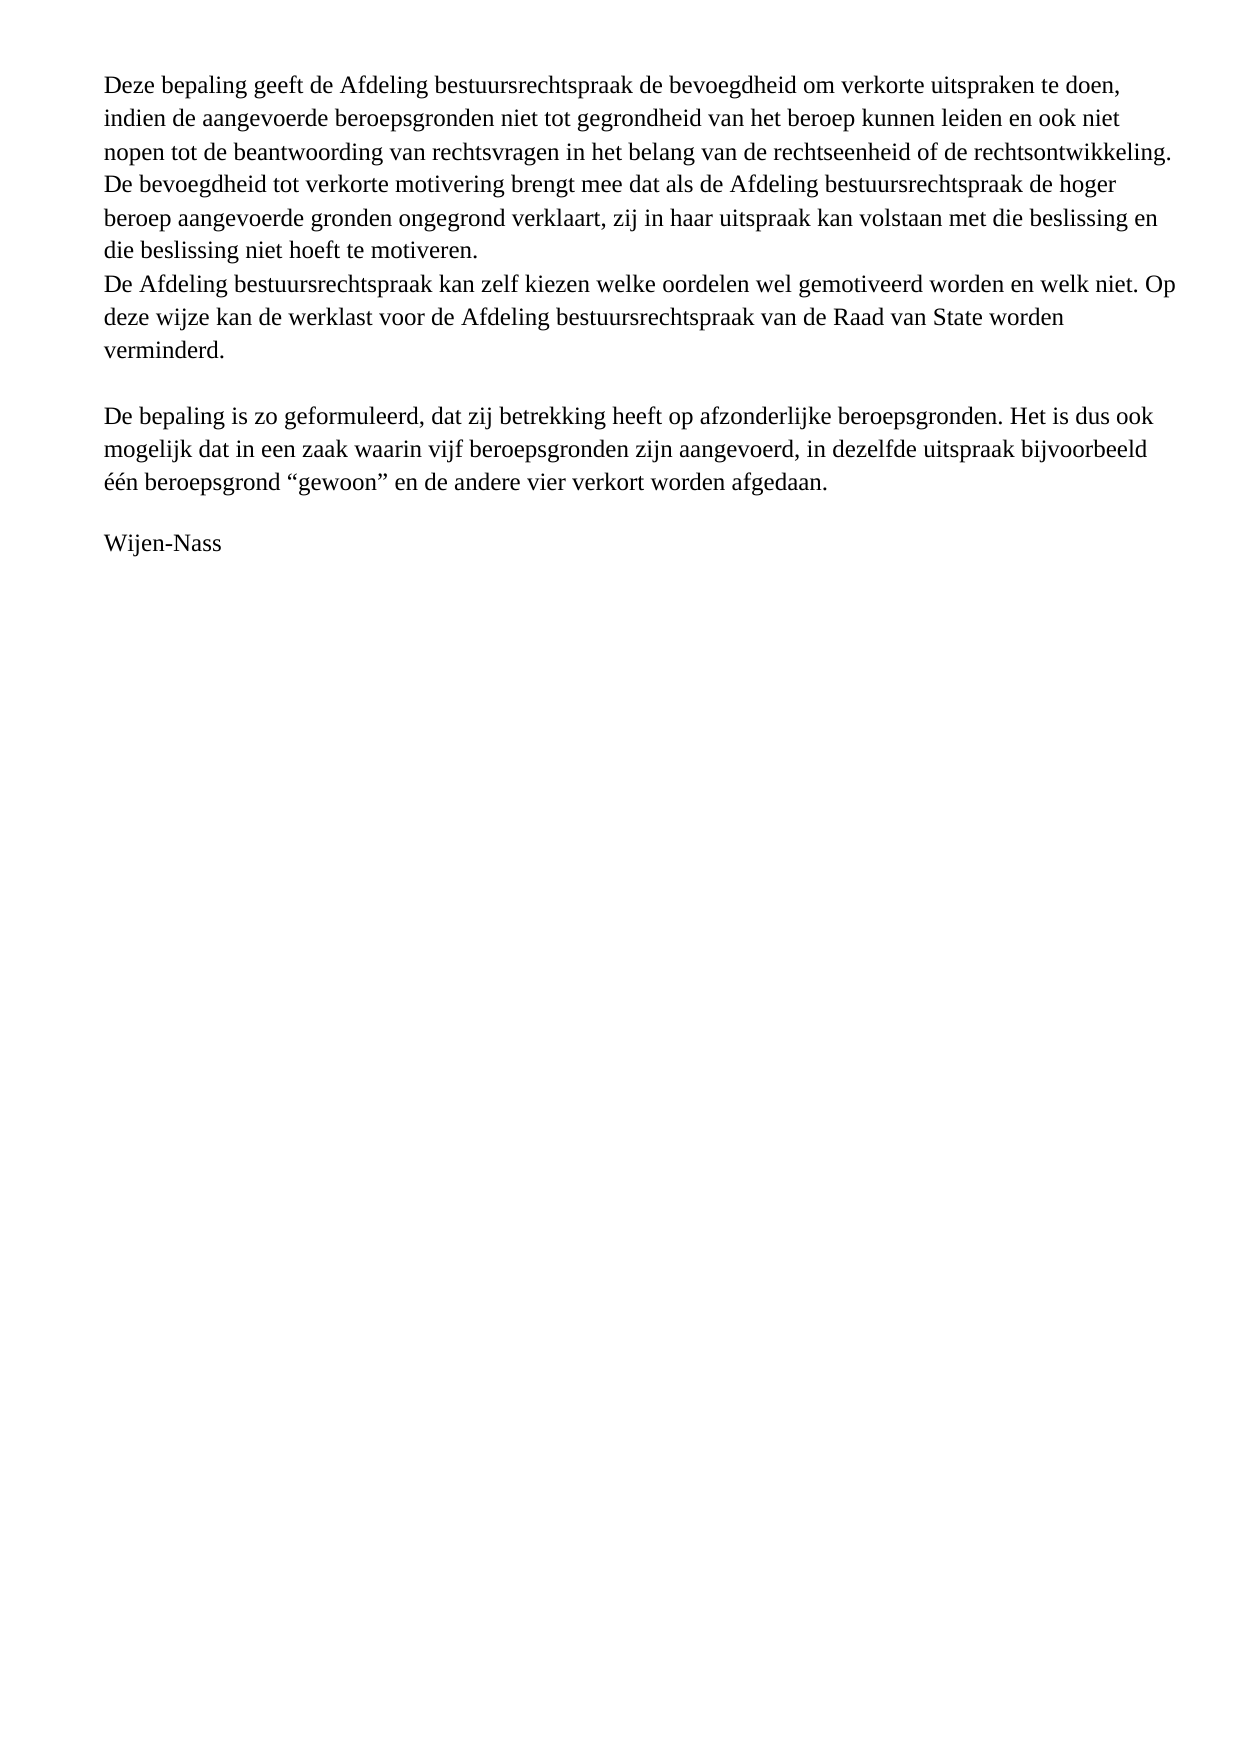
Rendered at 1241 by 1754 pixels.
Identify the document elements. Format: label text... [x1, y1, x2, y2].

text De Afdeling bestuursrechtspraak kan zelf kiezen welke oordelen wel gemotiveerd worden en welk niet. Op deze wijze kan de werklast voor de Afdeling bestuursrechtspraak van de Raad van State worden verminderd. [103, 269, 1181, 363]
text De bepaling is zo geformuleerd, dat zij betrekking heeft op afzonderlijke beroepsgronden. Het is dus ook mogelijk dat in een zaak waarin vijf beroepsgronden zijn aangevoerd, in dezelfde uitspraak bijvoorbeeld één beroepsgrond “gewoon” en de andere vier verkort worden afgedaan. [103, 401, 1181, 496]
text Wijen-Nass [103, 528, 1181, 557]
text Deze bepaling geeft de Afdeling bestuursrechtspraak de bevoegdheid om verkorte uitspraken te doen, indien de aangevoerde beroepsgronden niet tot gegrondheid van het beroep kunnen leiden en ook niet nopen tot de beantwoording van rechtsvragen in het belang van de rechtseenheid of de rechtsontwikkeling. De bevoegdheid tot verkorte motivering brengt mee dat als de Afdeling bestuursrechtspraak de hoger beroep aangevoerde gronden ongegrond verklaart, zij in haar uitspraak kan volstaan met die beslissing en die beslissing niet hoeft te motiveren. [103, 71, 1181, 264]
